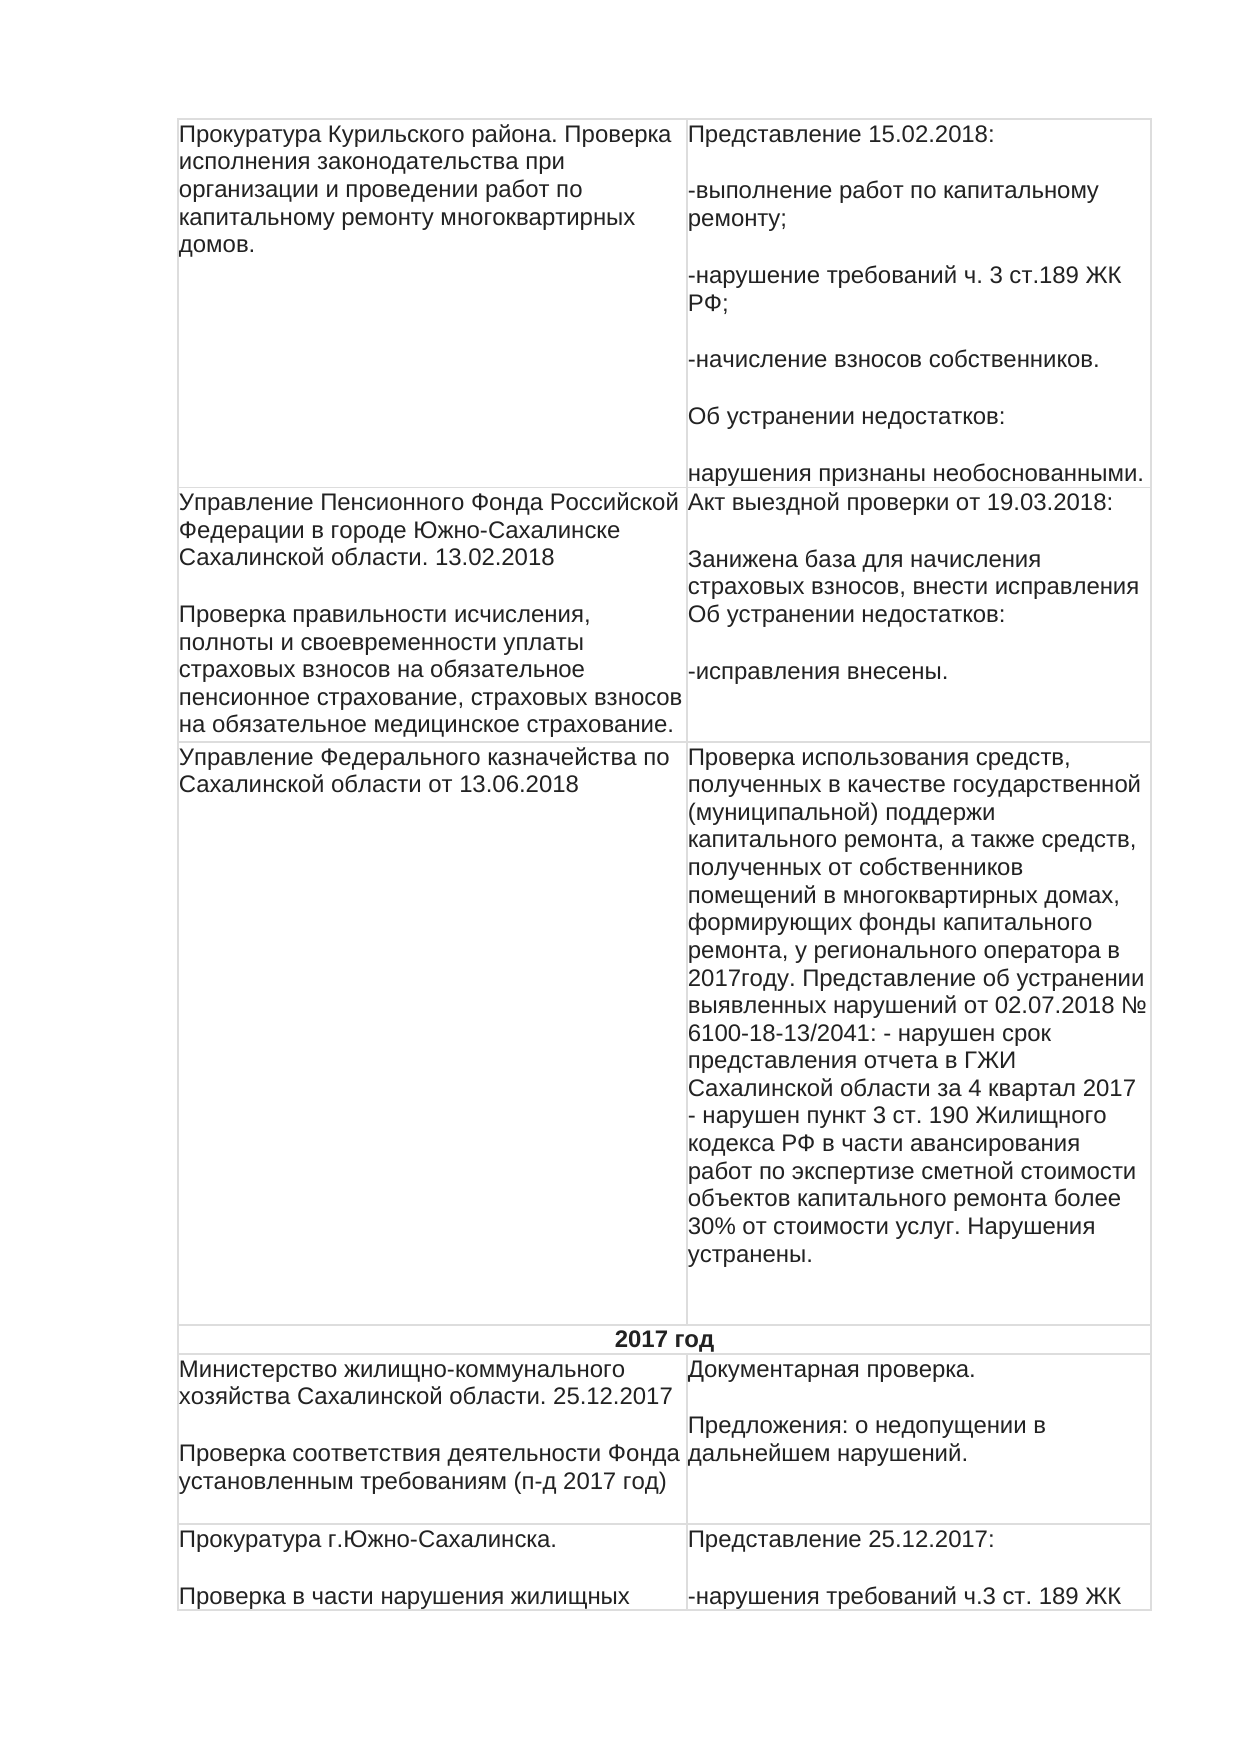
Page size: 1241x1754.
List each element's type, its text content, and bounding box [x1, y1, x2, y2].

table_cell 2017 год [179, 1326, 1150, 1353]
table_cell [179, 1525, 686, 1609]
table_cell Управление Пенсионного Фонда Российской Федерации в городе Южно-Сахалинске Сахалинской области. 13.02.2018 Проверка правильности исчисления, полноты и своевременности уплаты страховых взносов на обязательное пенсионное страхование, страховых взносов на обязательное медицинское страхование. [179, 488, 686, 741]
table_cell Министерство жилищно-коммунального хозяйства Сахалинской области. 25.12.2017 Проверка соответствия деятельности Фонда установленным требованиям (п-д 2017 год) [179, 1355, 686, 1523]
table_cell Управление Федерального казначейства по Сахалинской области от 13.06.2018 [179, 743, 686, 1324]
table_cell Представление 15.02.2018: -выполнение работ по капитальному ремонту; -нарушение требований ч. 3 ст.189 ЖК РФ; -начисление взносов собственников. Об устранении недостатков: нарушения признаны необоснованными. [688, 120, 1150, 486]
table_cell Документарная проверка. Предложения: о недопущении в дальнейшем нарушений. [688, 1355, 1150, 1523]
table_cell Акт выездной проверки от 19.03.2018: Занижена база для начисления страховых взносов, внести исправления Об устранении недостатков: -исправления внесены. [688, 488, 1150, 741]
table_cell Прокуратура Курильского района. Проверка исполнения законодательства при организации и проведении работ по капитальному ремонту многоквартирных домов. [179, 120, 686, 486]
table_cell Проверка использования средств, полученных в качестве государственной (муниципальной) поддержи капитального ремонта, а также средств, полученных от собственников помещений в многоквартирных домах, формирующих фонды капитального ремонта, у регионального оператора в 2017году. Представление об устранении выявленных нарушений от 02.07.2018 № 6100-18-13/2041: - нарушен срок представления отчета в ГЖИ Сахалинской области за 4 квартал 2017 - нарушен пункт 3 ст. 190 Жилищного кодекса РФ в части авансирования работ по экспертизе сметной стоимости объектов капитального ремонта более 30% от стоимости услуг. Нарушения устранены. [688, 743, 1150, 1324]
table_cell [688, 1525, 1150, 1609]
